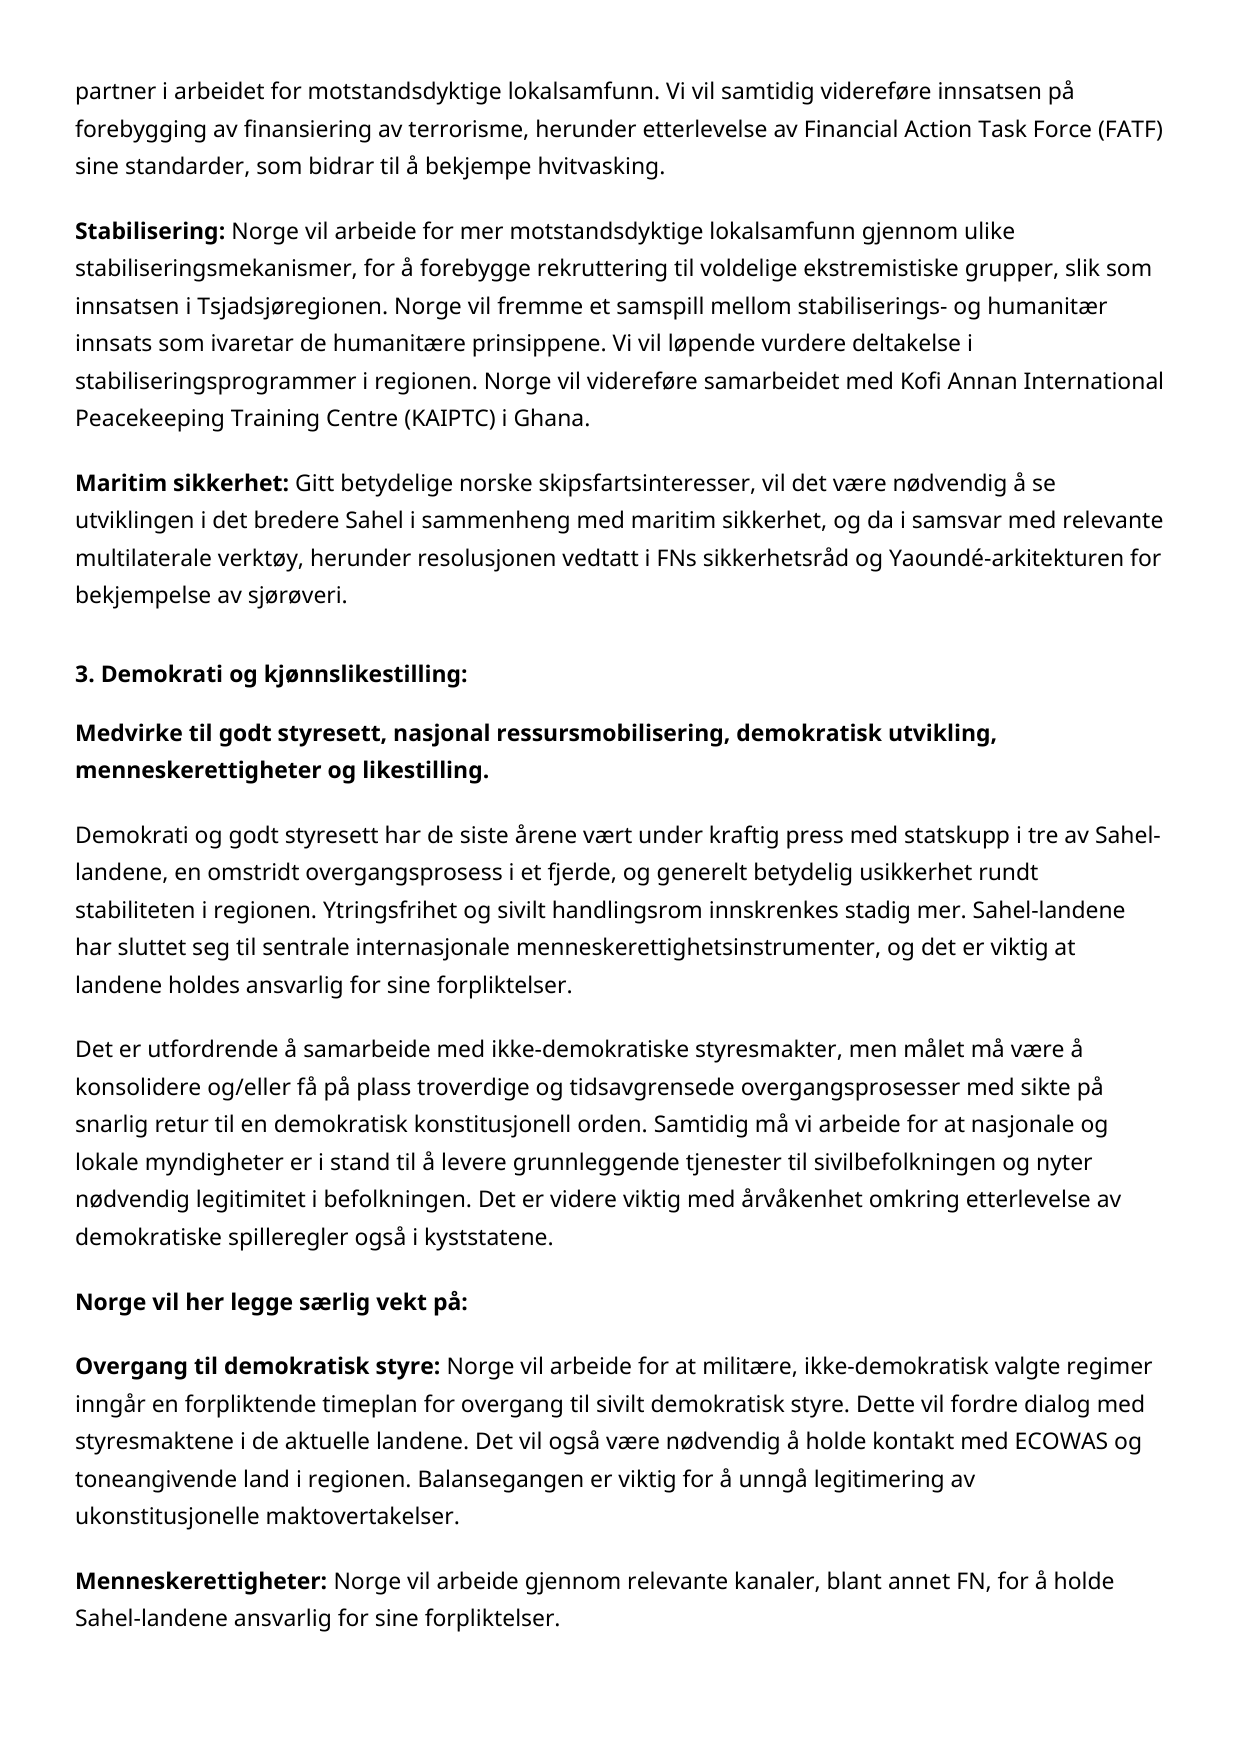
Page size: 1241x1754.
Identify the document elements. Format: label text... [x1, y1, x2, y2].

text Medvirke til godt styresett, nasjonal ressursmobilisering, demokratisk utvikling, menneskerettigheter og likestilling. [75, 717, 1165, 785]
text Menneskerettigheter: Norge vil arbeide gjennom relevante kanaler, blant annet FN, for å holde Sahel-landene ansvarlig for sine forpliktelser. [75, 1564, 1165, 1633]
text Stabilisering: Norge vil arbeide for mer motstandsdyktige lokalsamfunn gjennom ulike stabiliseringsmekanismer, for å forebygge rekruttering til voldelige ekstremistiske grupper, slik som innsatsen i Tsjadsjøregionen. Norge vil fremme et samspill mellom stabiliserings- og humanitær innsats som ivaretar de humanitære prinsippene. Vi vil løpende vurdere deltakelse i stabiliseringsprogrammer i regionen. Norge vil videreføre samarbeidet med Kofi Annan International Peacekeeping Training Centre (KAIPTC) i Ghana. [75, 214, 1165, 433]
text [75, 75, 1165, 181]
text Maritim sikkerhet: Gitt betydelige norske skipsfartsinteresser, vil det være nødvendig å se utviklingen i det bredere Sahel i sammenheng med maritim sikkerhet, og da i samsvar med relevante multilaterale verktøy, herunder resolusjonen vedtatt i FNs sikkerhetsråd og Yaoundé-arkitekturen for bekjempelse av sjørøveri. [75, 467, 1165, 610]
text Demokrati og godt styresett har de siste årene vært under kraftig press med statskupp i tre av Sahel-landene, en omstridt overgangsprosess i et fjerde, og generelt betydelig usikkerhet rundt stabiliteten i regionen. Ytringsfrihet og sivilt handlingsrom innskrenkes stadig mer. Sahel-landene har sluttet seg til sentrale internasjonale menneskerettighetsinstrumenter, og det er viktig at landene holdes ansvarlig for sine forpliktelser. [75, 819, 1165, 1000]
text Det er utfordrende å samarbeide med ikke-demokratiske styresmakter, men målet må være å konsolidere og/eller få på plass troverdige og tidsavgrensede overgangsprosesser med sikte på snarlig retur til en demokratisk konstitusjonell orden. Samtidig må vi arbeide for at nasjonale og lokale myndigheter er i stand til å levere grunnleggende tjenester til sivilbefolkningen og nyter nødvendig legitimitet i befolkningen. Det er videre viktig med årvåkenhet omkring etterlevelse av demokratiske spilleregler også i kyststatene. [75, 1033, 1165, 1252]
text Overgang til demokratisk styre: Norge vil arbeide for at militære, ikke-demokratisk valgte regimer inngår en forpliktende timeplan for overgang til sivilt demokratisk styre. Dette vil fordre dialog med styresmaktene i de aktuelle landene. Det vil også være nødvendig å holde kontakt med ECOWAS og toneangivende land i regionen. Balansegangen er viktig for å unngå legitimering av ukonstitusjonelle maktovertakelser. [75, 1350, 1165, 1531]
text 3. Demokrati og kjønnslikestilling: [75, 658, 1165, 689]
text Norge vil her legge særlig vekt på: [75, 1285, 1165, 1317]
